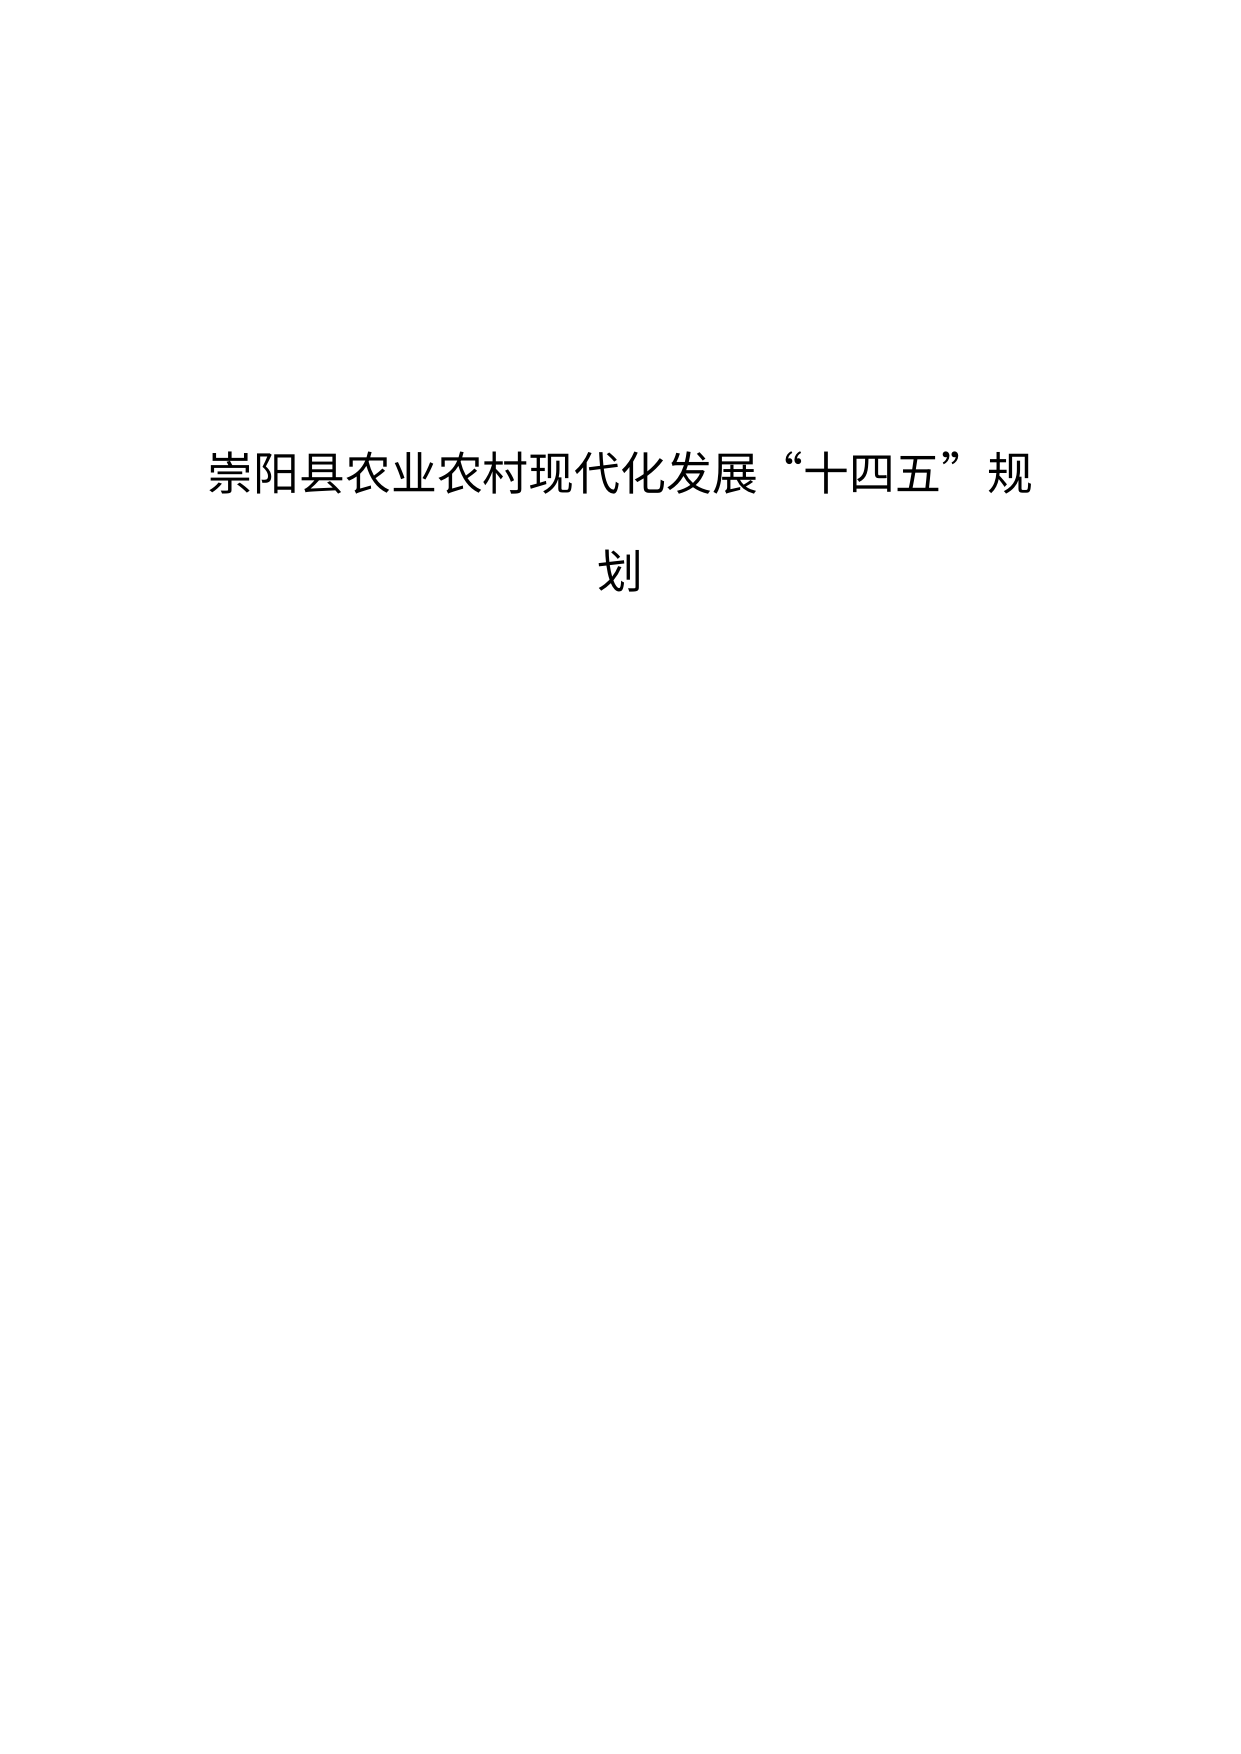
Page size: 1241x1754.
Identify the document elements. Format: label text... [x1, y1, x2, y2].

text 崇阳县农业农村现代化发展“十四五”规划 [187, 422, 1053, 617]
